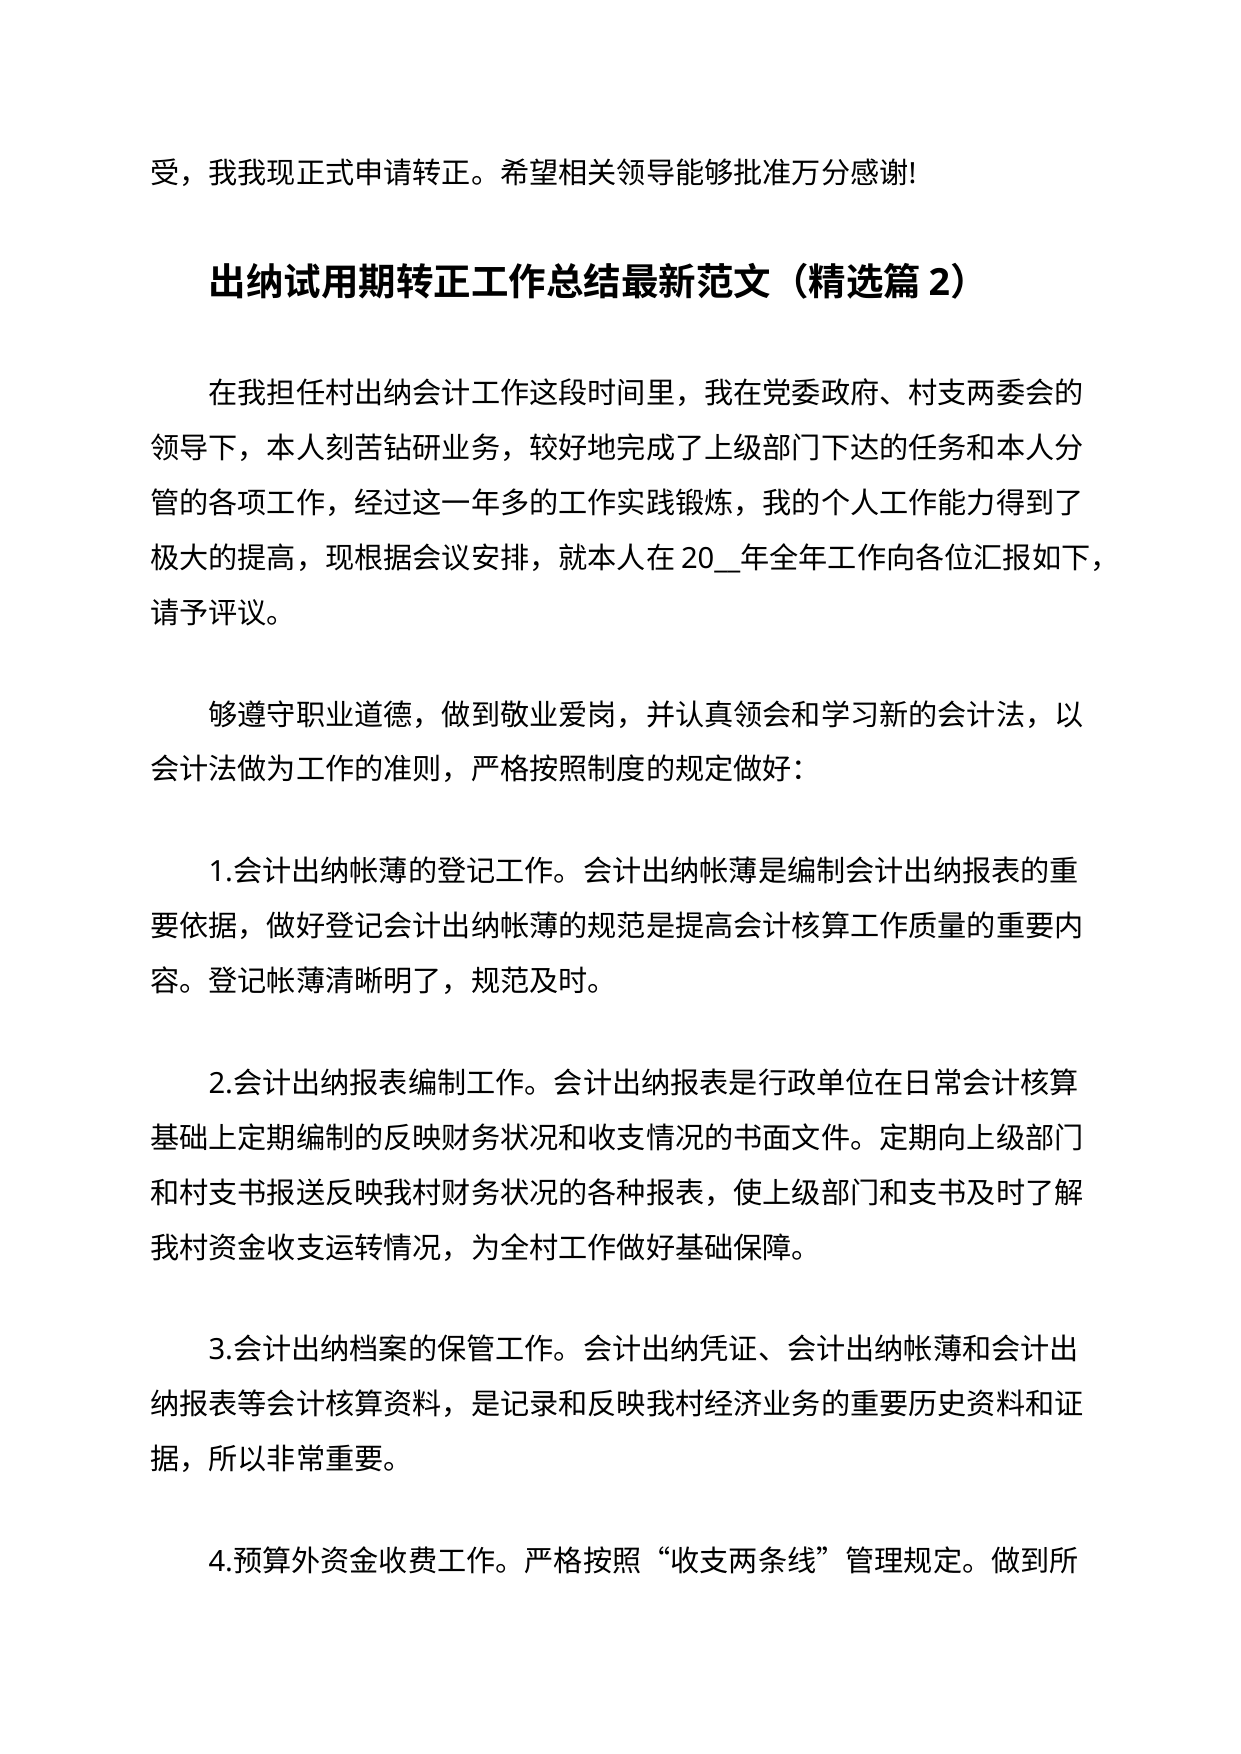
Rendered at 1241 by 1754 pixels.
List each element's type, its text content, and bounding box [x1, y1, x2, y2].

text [150, 150, 1090, 192]
text 够遵守职业道德，做到敬业爱岗，并认真领会和学习新的会计法，以会计法做为工作的准则，严格按照制度的规定做好： [150, 691, 1090, 788]
text 1.会计出纳帐薄的登记工作。会计出纳帐薄是编制会计出纳报表的重要依据，做好登记会计出纳帐薄的规范是提高会计核算工作质量的重要内容。登记帐薄清晰明了，规范及时。 [150, 848, 1090, 1000]
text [150, 1538, 1090, 1580]
text 在我担任村出纳会计工作这段时间里，我在党委政府、村支两委会的领导下，本人刻苦钻研业务，较好地完成了上级部门下达的任务和本人分管的各项工作，经过这一年多的工作实践锻炼，我的个人工作能力得到了极大的提高，现根据会议安排，就本人在20__年全年工作向各位汇报如下，请予评议。 [150, 369, 1090, 632]
text 出纳试用期转正工作总结最新范文（精选篇2） [150, 252, 1090, 306]
text 2.会计出纳报表编制工作。会计出纳报表是行政单位在日常会计核算基础上定期编制的反映财务状况和收支情况的书面文件。定期向上级部门和村支书报送反映我村财务状况的各种报表，使上级部门和支书及时了解我村资金收支运转情况，为全村工作做好基础保障。 [150, 1059, 1090, 1266]
text 3.会计出纳档案的保管工作。会计出纳凭证、会计出纳帐薄和会计出纳报表等会计核算资料，是记录和反映我村经济业务的重要历史资料和证据，所以非常重要。 [150, 1326, 1090, 1478]
